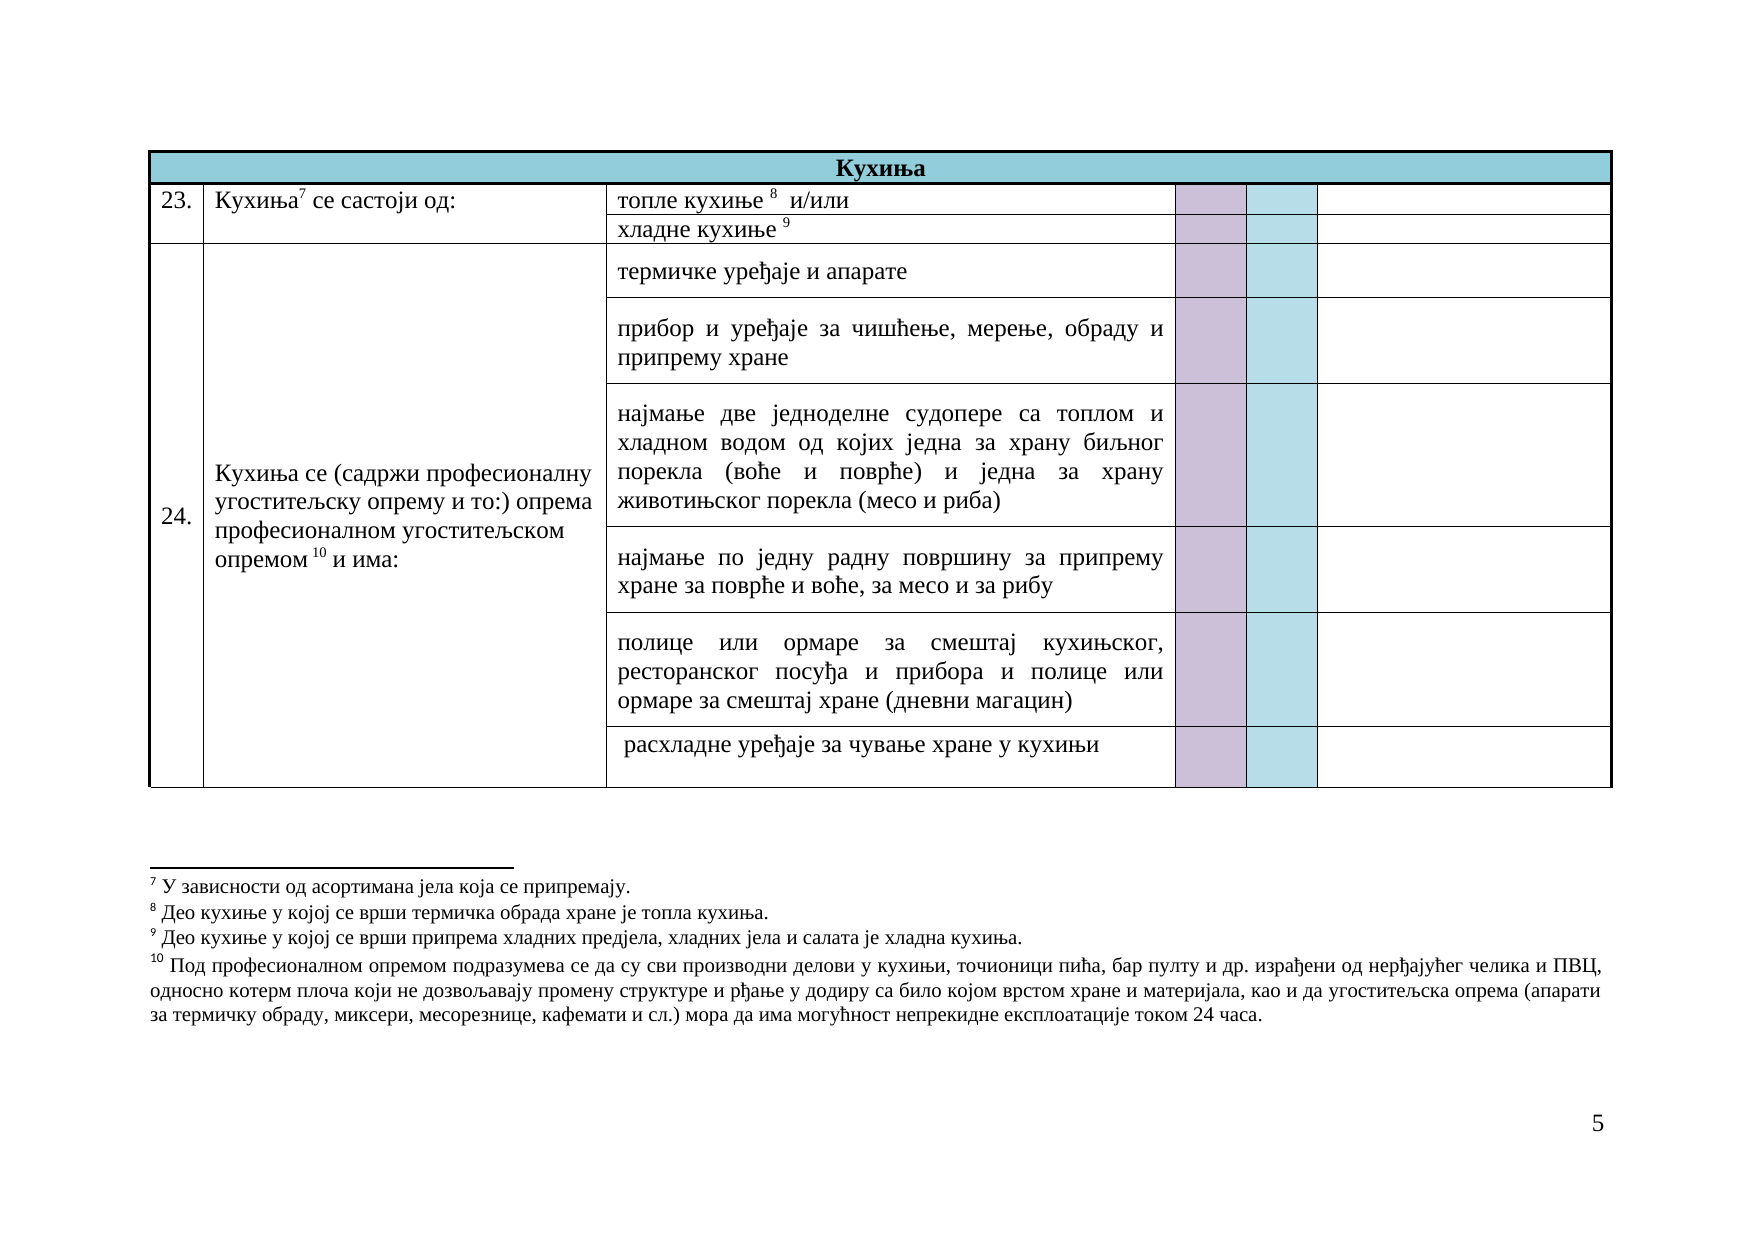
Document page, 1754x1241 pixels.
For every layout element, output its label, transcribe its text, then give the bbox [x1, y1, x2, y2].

table_cell [1247, 613, 1317, 726]
table_cell [1176, 244, 1246, 297]
table_cell [1176, 215, 1246, 243]
table_cell [1176, 185, 1246, 214]
table_cell [1176, 384, 1246, 526]
table_cell [1318, 384, 1610, 526]
table_cell [1247, 215, 1317, 243]
table_cell топле кухиње и/или [607, 185, 1175, 214]
table_cell [1318, 527, 1610, 612]
table_cell прибор и уређаје за чишћење, мерење, обраду и припрему хране [607, 298, 1175, 383]
table_cell [1318, 613, 1610, 726]
table_cell Кухиња се састоји од: [204, 185, 606, 243]
table_cell [1318, 244, 1610, 297]
table_cell [1247, 185, 1317, 214]
table_cell расхладне уређаје за чување хране у кухињи [607, 727, 1175, 787]
table_cell [1318, 727, 1610, 787]
table_header Кухиња [151, 153, 1610, 182]
table_cell 24. [151, 244, 203, 787]
table_cell [1247, 727, 1317, 787]
table_cell 23. [151, 185, 203, 243]
table_cell [1176, 298, 1246, 383]
table_cell термичке уређаје и апарате [607, 244, 1175, 297]
table_cell [1176, 613, 1246, 726]
table_cell [1176, 727, 1246, 787]
table_cell најмање две једноделне судопере са топлом и хладном водом од којих једна за храну биљног порекла (воће и поврће) и једна за храну животињског порекла (месо и риба) [607, 384, 1175, 526]
table_cell [1247, 244, 1317, 297]
table_cell Кухиња се (садржи професионалну угоститељску опрему и то:) опрема професионалном угоститељском опремом и има: [204, 244, 606, 787]
table_cell најмање по једну радну површину за припрему хране за поврће и воће, за месо и за рибу [607, 527, 1175, 612]
table_cell [1247, 384, 1317, 526]
table_cell [1247, 298, 1317, 383]
table_cell хладне кухиње [607, 215, 1175, 243]
table_cell [1176, 527, 1246, 612]
table_cell [1318, 185, 1610, 214]
table_cell [1247, 527, 1317, 612]
table_cell полице или ормаре за смештај кухињског, ресторанског посуђа и прибора и полице или ормаре за смештај хране (дневни магацин) [607, 613, 1175, 726]
table_cell [1318, 298, 1610, 383]
table_cell [1318, 215, 1610, 243]
